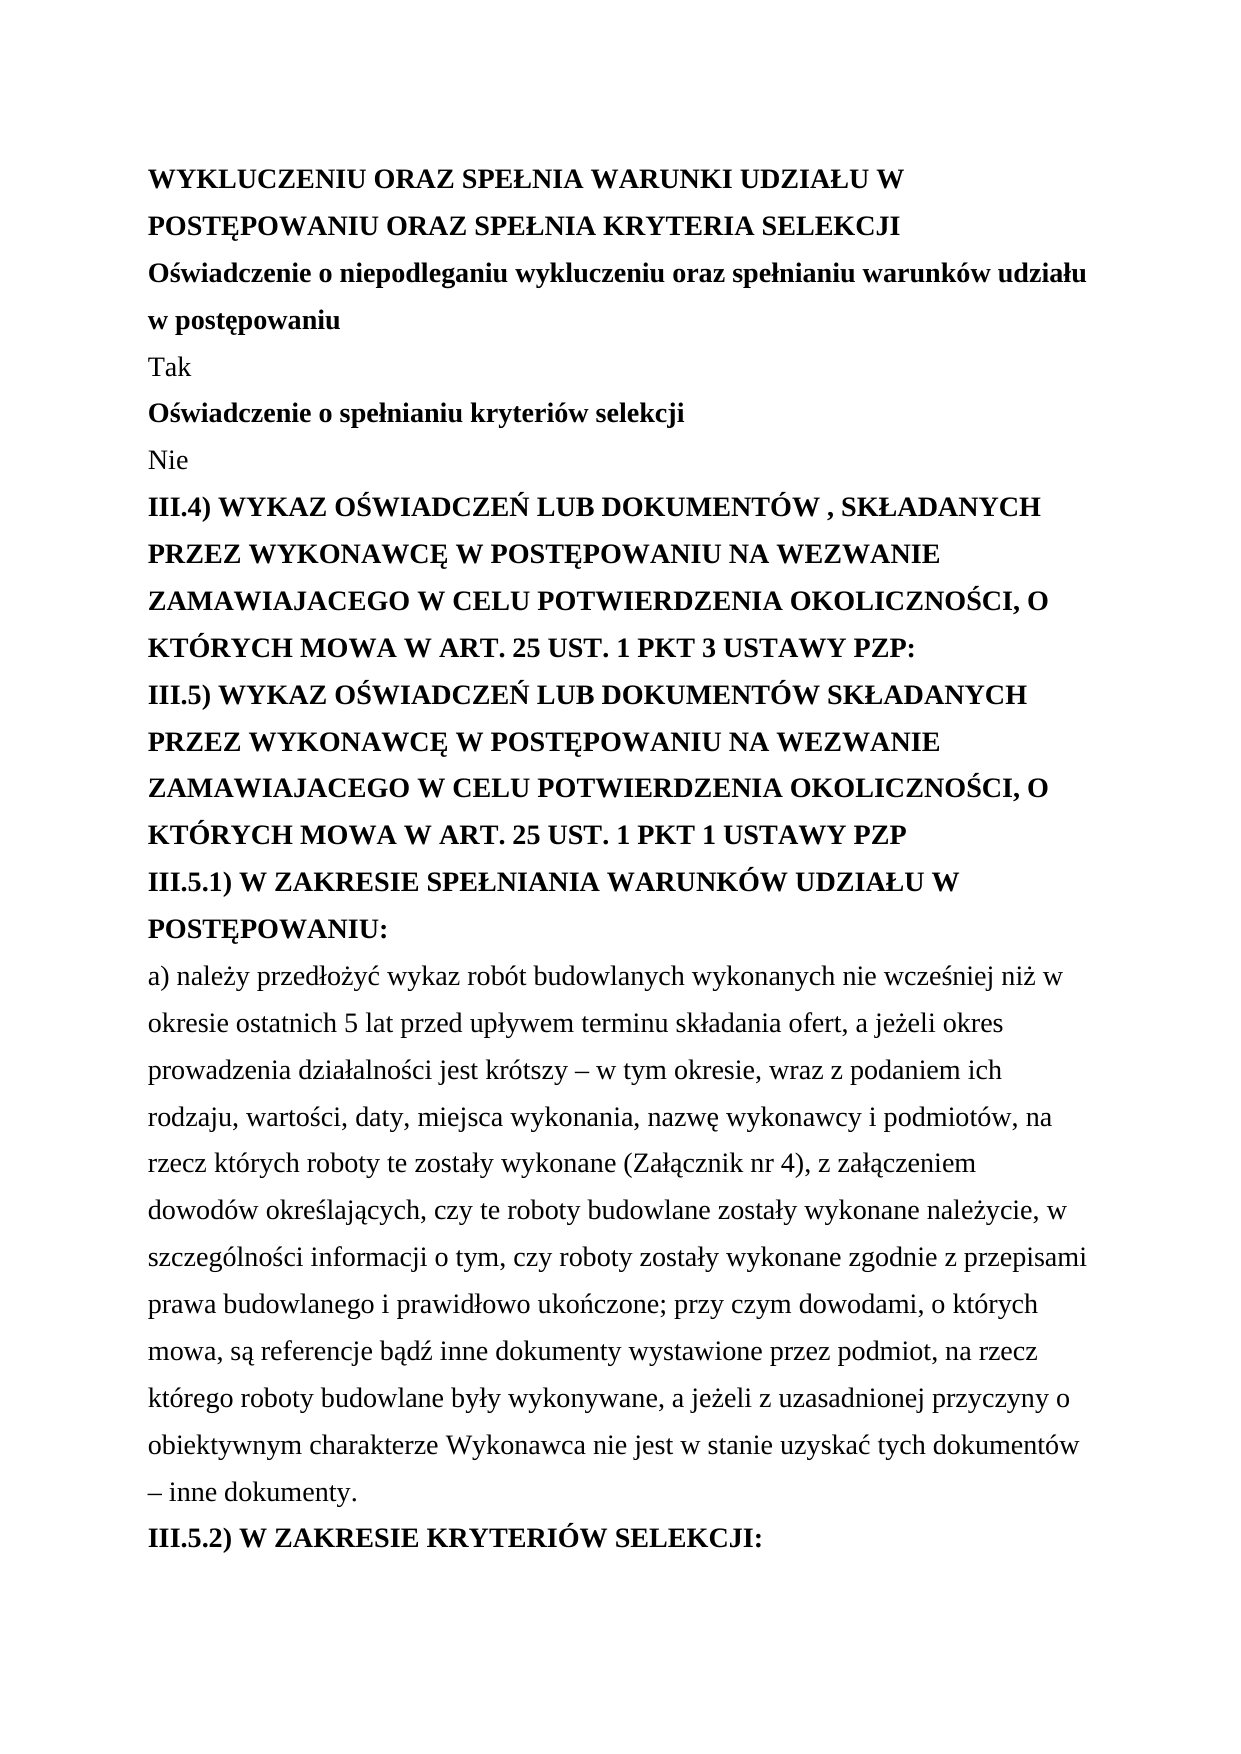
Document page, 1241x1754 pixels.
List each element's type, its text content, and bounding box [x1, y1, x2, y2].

text III.4) WYKAZ OŚWIADCZEŃ LUB DOKUMENTÓW , SKŁADANYCH PRZEZ WYKONAWCĘ W POSTĘPOWANIU NA WEZWANIE ZAMAWIAJACEGO W CELU POTWIERDZENIA OKOLICZNOŚCI, O KTÓRYCH MOWA W ART. 25 UST. 1 PKT 3 USTAWY PZP: [148, 476, 1093, 663]
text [148, 148, 1093, 241]
text III.5) WYKAZ OŚWIADCZEŃ LUB DOKUMENTÓW SKŁADANYCH PRZEZ WYKONAWCĘ W POSTĘPOWANIU NA WEZWANIE ZAMAWIAJACEGO W CELU POTWIERDZENIA OKOLICZNOŚCI, O KTÓRYCH MOWA W ART. 25 UST. 1 PKT 1 USTAWY PZP [148, 663, 1093, 851]
text III.5.1) W ZAKRESIE SPEŁNIANIA WARUNKÓW UDZIAŁU W POSTĘPOWANIU: a) należy przedłożyć wykaz robót budowlanych wykonanych nie wcześniej niż w okresie ostatnich 5 lat przed upływem terminu składania ofert, a jeżeli okres prowadzenia działalności jest krótszy – w tym okresie, wraz z podaniem ich rodzaju, wartości, daty, miejsca wykonania, nazwę wykonawcy i podmiotów, na rzecz których roboty te zostały wykonane (Załącznik nr 4), z załączeniem dowodów określających, czy te roboty budowlane zostały wykonane należycie, w szczególności informacji o tym, czy roboty zostały wykonane zgodnie z przepisami prawa budowlanego i prawidłowo ukończone; przy czym dowodami, o których mowa, są referencje bądź inne dokumenty wystawione przez podmiot, na rzecz którego roboty budowlane były wykonywane, a jeżeli z uzasadnionej przyczyny o obiektywnym charakterze Wykonawca nie jest w stanie uzyskać tych dokumentów – inne dokumenty. III.5.2) W ZAKRESIE KRYTERIÓW SELEKCJI: [148, 851, 1093, 1601]
text Oświadczenie o niepodleganiu wykluczeniu oraz spełnianiu warunków udziału w postępowaniu Tak Oświadczenie o spełnianiu kryteriów selekcji Nie [148, 241, 1093, 476]
